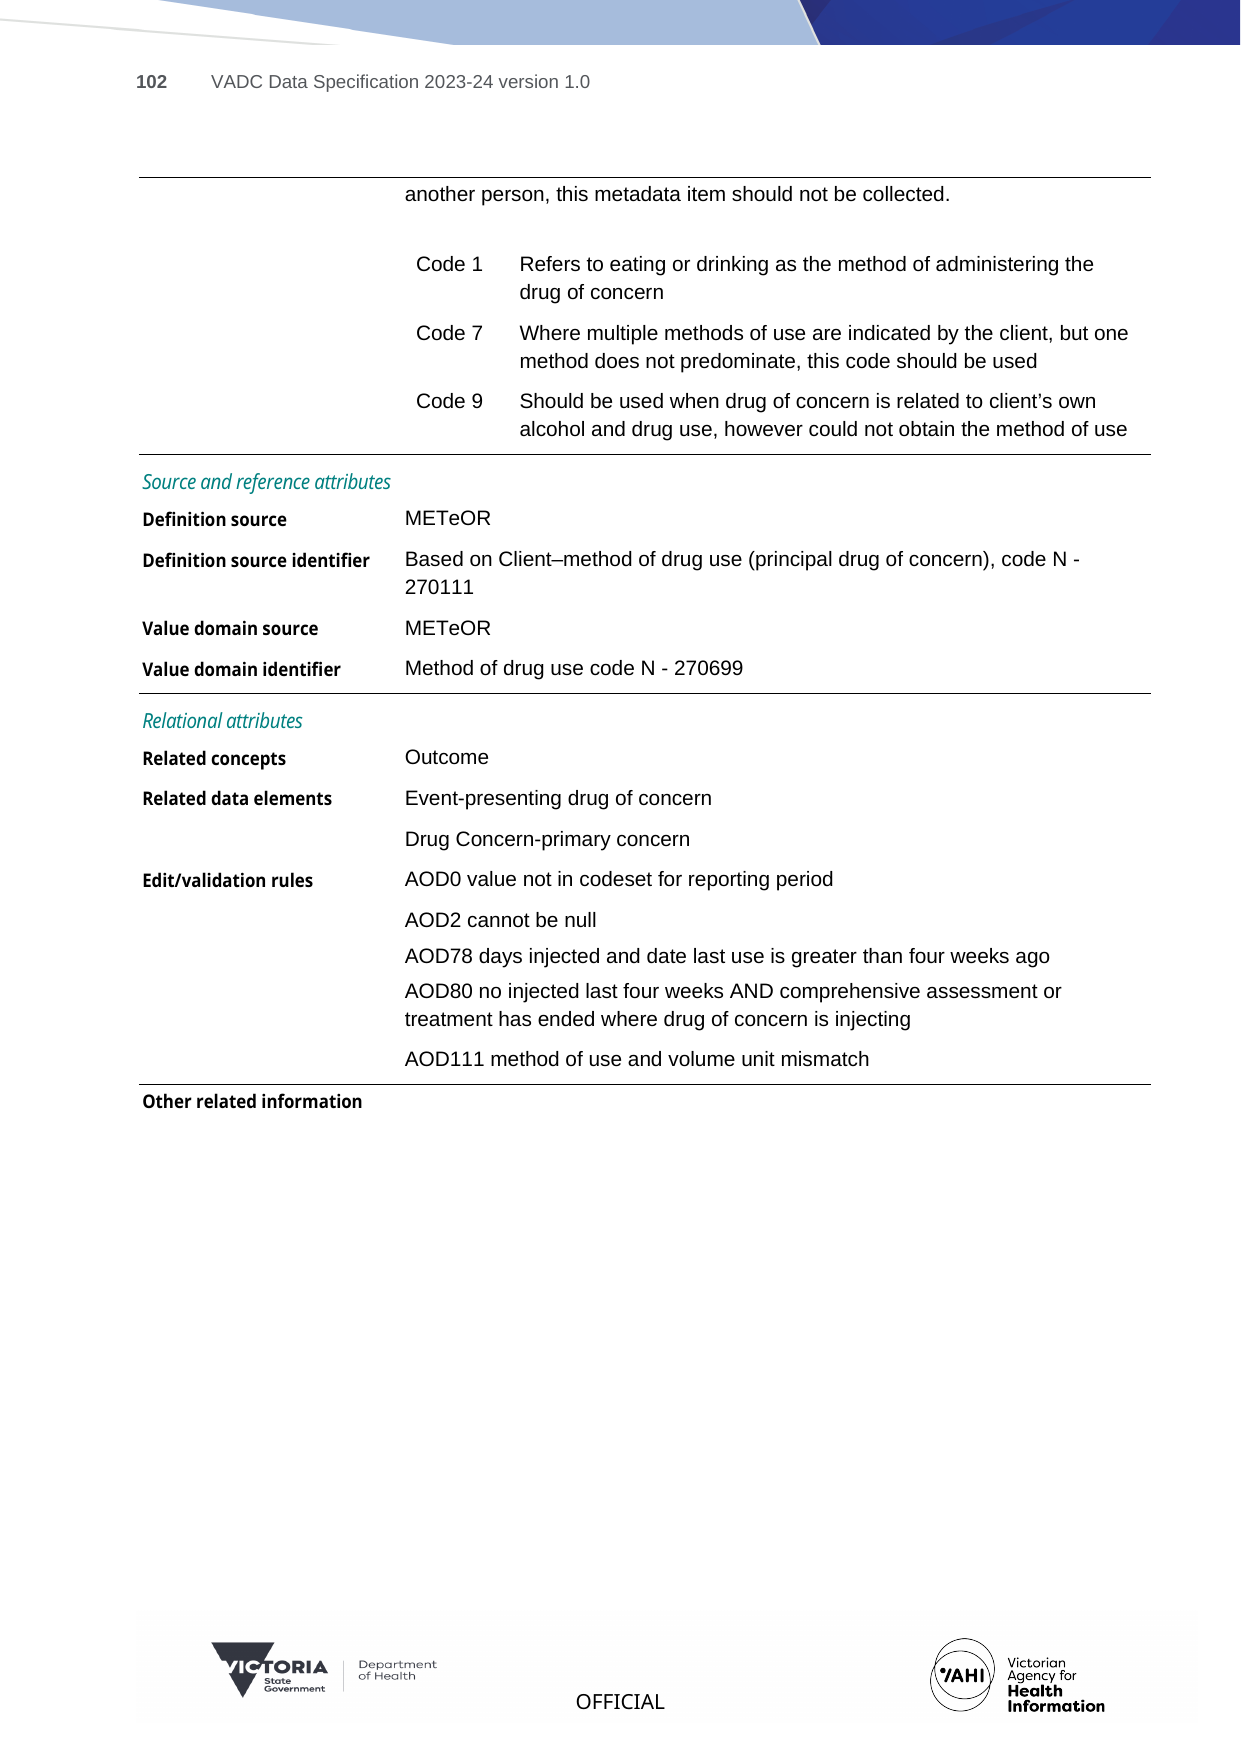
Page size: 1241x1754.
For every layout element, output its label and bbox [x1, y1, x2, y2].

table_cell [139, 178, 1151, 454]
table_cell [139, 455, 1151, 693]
picture [0, 0, 1241, 45]
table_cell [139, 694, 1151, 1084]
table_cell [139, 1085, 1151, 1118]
picture [135, 1610, 1199, 1723]
